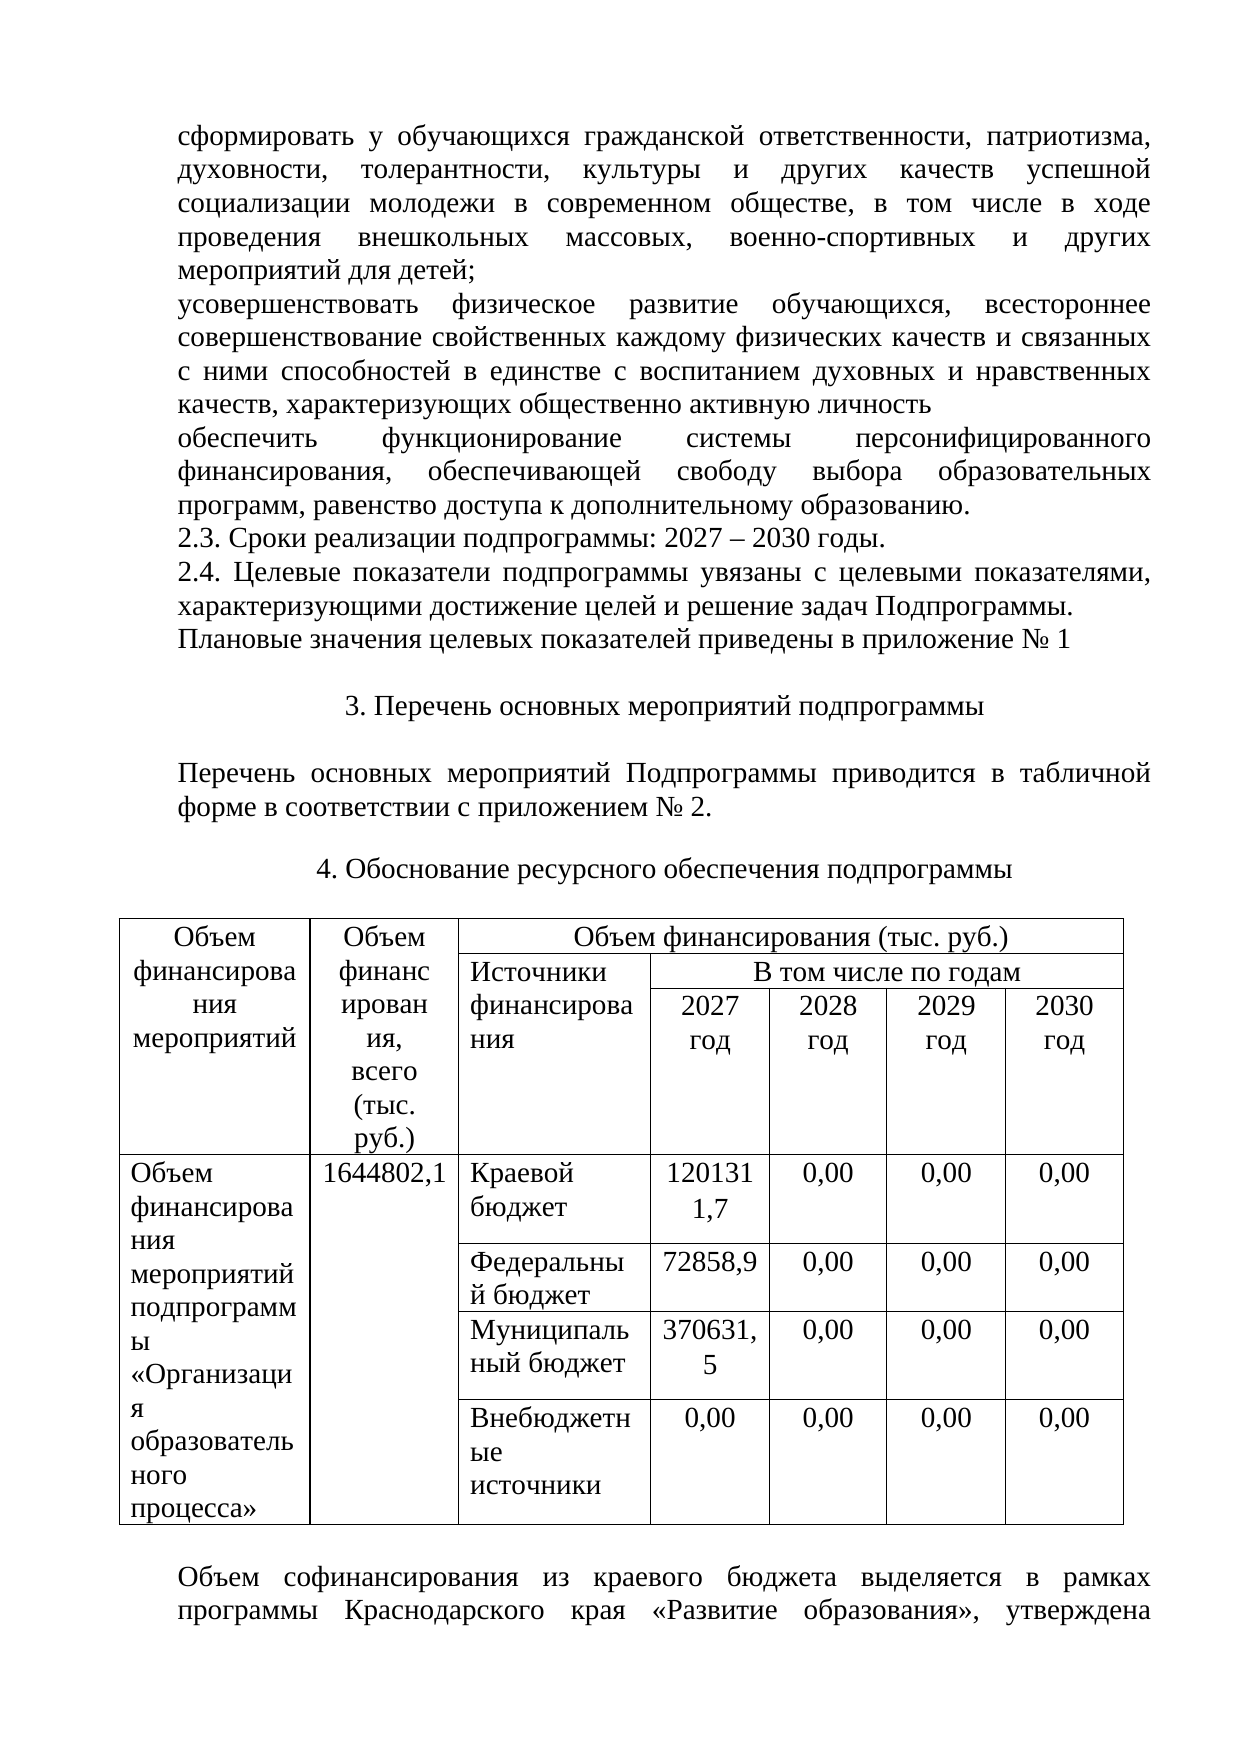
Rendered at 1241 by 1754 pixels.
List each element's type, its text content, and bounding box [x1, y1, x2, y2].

table_cell Федеральный бюджет [459, 1244, 650, 1311]
table_cell 0,00 [1006, 1155, 1123, 1243]
text 3. Перечень основных мероприятий подпрограммы [177, 688, 1152, 722]
table_header Объем финансирования (тыс. руб.) [459, 919, 1123, 953]
table_cell 72858,9 [651, 1244, 769, 1311]
table_cell 0,00 [770, 1244, 886, 1311]
text обеспечить функционирование системы персонифицированного финансирования, обеспечивающей свободу выбора образовательных программ, равенство доступа к дополнительному образованию. [177, 420, 1152, 521]
table_cell Объем финансирования мероприятий подпрограммы «Организация образовательного процесса» [120, 1155, 309, 1524]
table_cell 370631,5 [651, 1312, 769, 1399]
table_cell 0,00 [887, 1244, 1005, 1311]
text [177, 1559, 1152, 1626]
table_cell 2027 год [651, 989, 769, 1154]
table_cell 1201311,7 [651, 1155, 769, 1243]
table_cell 1644802,1 [311, 1155, 458, 1524]
text сформировать у обучающихся гражданской ответственности, патриотизма, духовности, толерантности, культуры и других качеств успешной социализации молодежи в современном обществе, в том числе в ходе проведения внешкольных массовых, военно-спортивных и других мероприятий для детей; [177, 118, 1152, 286]
table_cell Источники финансирования [459, 954, 650, 1154]
text Плановые значения целевых показателей приведены в приложение № 1 [177, 621, 1152, 655]
table_cell 0,00 [770, 1400, 886, 1524]
table_cell 0,00 [770, 1155, 886, 1243]
table_cell 0,00 [887, 1155, 1005, 1243]
text усовершенствовать физическое развитие обучающихся, всестороннее совершенствование свойственных каждому физических качеств и связанных с ними способностей в единстве с воспитанием духовных и нравственных качеств, характеризующих общественно активную личность [177, 286, 1152, 420]
table_cell 2028 год [770, 989, 886, 1154]
table_cell 0,00 [1006, 1244, 1123, 1311]
text Перечень основных мероприятий Подпрограммы приводится в табличной форме в соответствии с приложением № 2. [177, 755, 1152, 822]
table_cell 2030 год [1006, 989, 1123, 1154]
text 2.3. Сроки реализации подпрограммы: 2027 – 2030 годы. [177, 521, 1152, 554]
table_cell 0,00 [887, 1312, 1005, 1399]
table_cell Внебюджетные источники [459, 1400, 650, 1524]
text 4. Обоснование ресурсного обеспечения подпрограммы [177, 851, 1152, 885]
table_header Объем финанс ирован ия, всего (тыс. руб.) [311, 919, 458, 1154]
table_cell В том числе по годам [651, 954, 1123, 987]
table_cell 2029 год [887, 989, 1005, 1154]
table_cell 0,00 [1006, 1312, 1123, 1399]
table_cell 0,00 [770, 1312, 886, 1399]
table_cell 0,00 [651, 1400, 769, 1524]
table_cell Муниципальный бюджет [459, 1312, 650, 1399]
table_cell 0,00 [887, 1400, 1005, 1524]
table_cell Краевой бюджет [459, 1155, 650, 1243]
table_header Объем финансирования мероприятий [120, 919, 309, 1154]
text 2.4. Целевые показатели подпрограммы увязаны с целевыми показателями, характеризующими достижение целей и решение задач Подпрограммы. [177, 554, 1152, 621]
table_cell 0,00 [1006, 1400, 1123, 1524]
